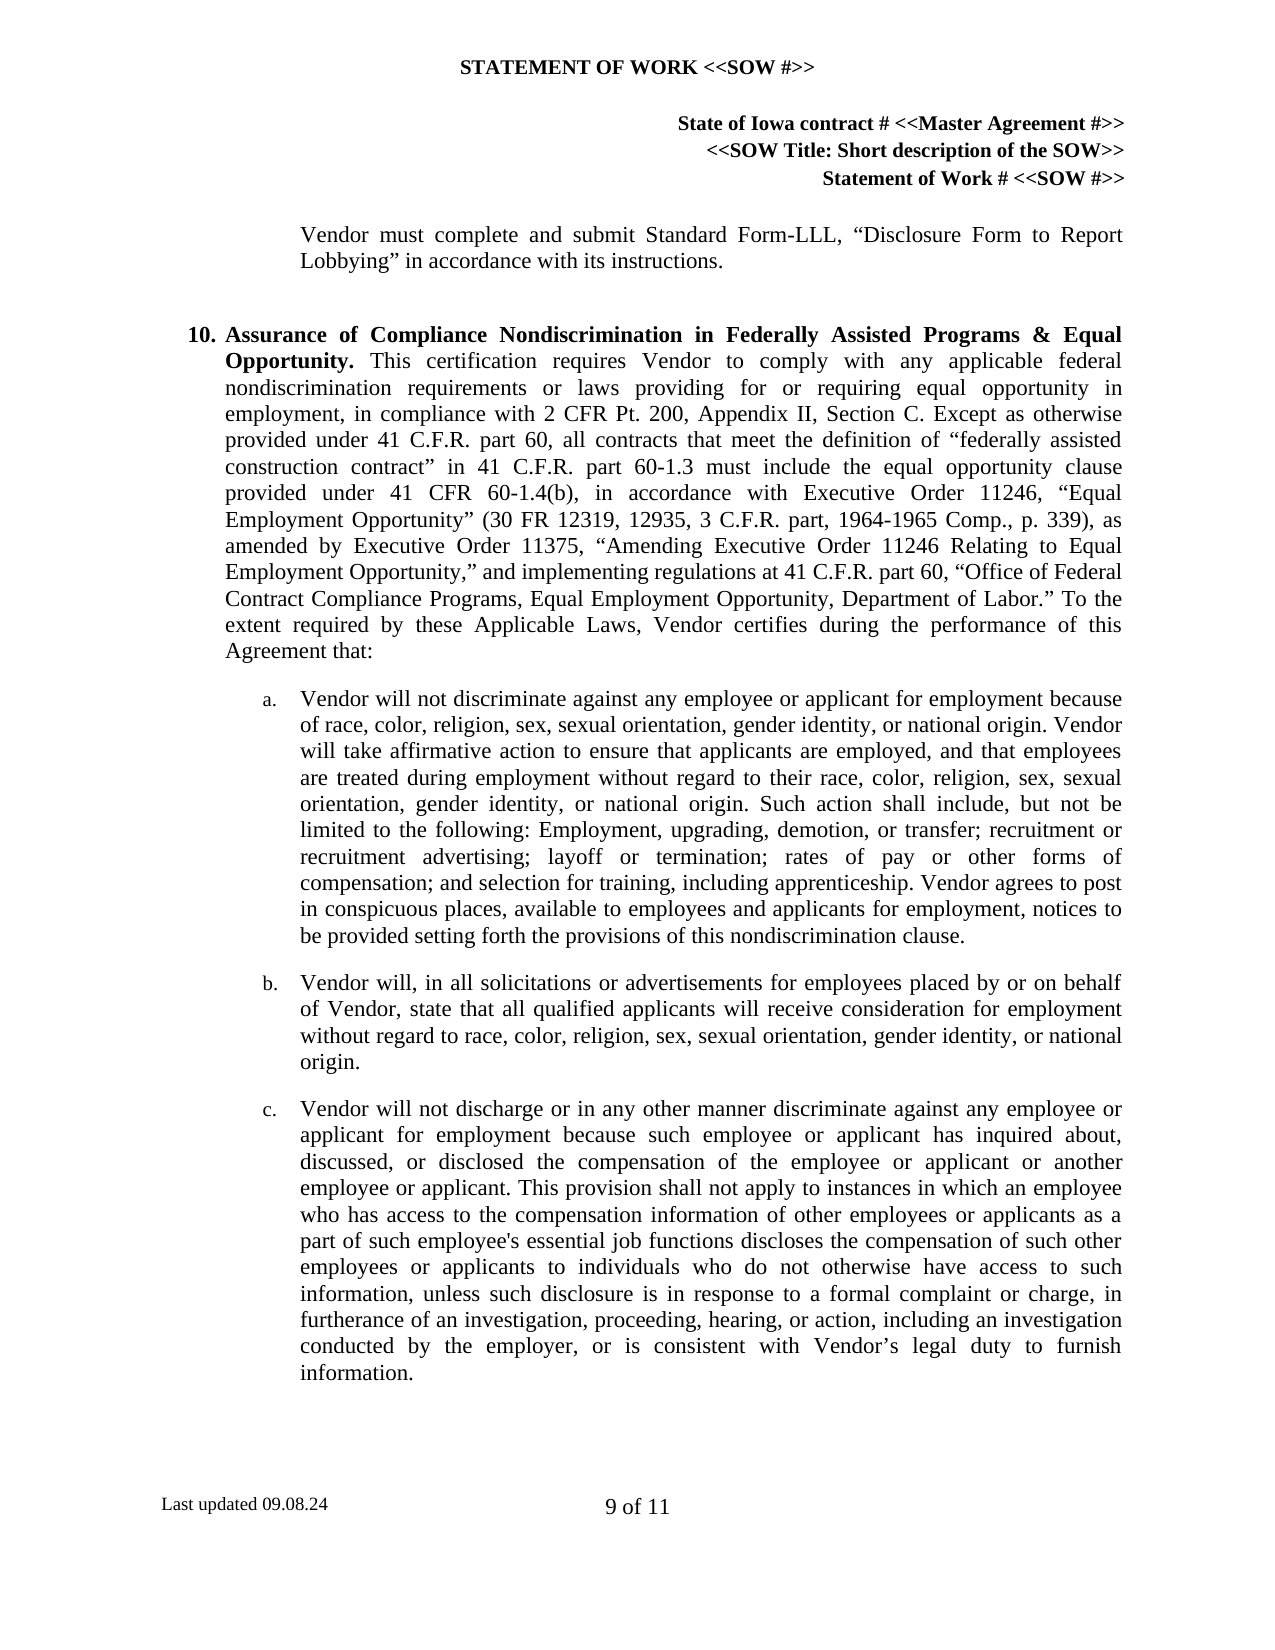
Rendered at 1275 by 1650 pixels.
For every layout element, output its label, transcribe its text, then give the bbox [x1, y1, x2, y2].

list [262, 221, 1123, 274]
list Vendor will not discharge or in any other manner discriminate against any employee or applicant for employment because such employee or applicant has inquired about, discussed, or disclosed the compensation of the employee or applicant or another employee or applicant. This provision shall not apply to instances in which an employee who has access to the compensation information of other employees or applicants as a part of such employee's essential job functions discloses the compensation of such other employees or applicants to individuals who do not otherwise have access to such information, unless such disclosure is in response to a formal complaint or charge, in furtherance of an investigation, proceeding, hearing, or action, including an investigation conducted by the employer, or is consistent with Vendor’s legal duty to furnish information. [262, 1095, 1123, 1385]
list Vendor will not discriminate against any employee or applicant for employment because of race, color, religion, sex, sexual orientation, gender identity, or national origin. Vendor will take affirmative action to ensure that applicants are employed, and that employees are treated during employment without regard to their race, color, religion, sex, sexual orientation, gender identity, or national origin. Such action shall include, but not be limited to the following: Employment, upgrading, demotion, or transfer; recruitment or recruitment advertising; layoff or termination; rates of pay or other forms of compensation; and selection for training, including apprenticeship. Vendor agrees to post in conspicuous places, available to employees and applicants for employment, notices to be provided setting forth the provisions of this nondiscrimination clause. [262, 684, 1123, 948]
list Vendor will, in all solicitations or advertisements for employees placed by or on behalf of Vendor, state that all qualified applicants will receive consideration for employment without regard to race, color, religion, sex, sexual orientation, gender identity, or national origin. [262, 969, 1123, 1074]
list Assurance of Compliance Nondiscrimination in Federally Assisted Programs & Equal Opportunity. This certification requires Vendor to comply with any applicable federal nondiscrimination requirements or laws providing for or requiring equal opportunity in employment, in compliance with 2 CFR Pt. 200, Appendix II, Section C. Except as otherwise provided under 41 C.F.R. part 60, all contracts that meet the definition of “federally assisted construction contract” in 41 C.F.R. part 60-1.3 must include the equal opportunity clause provided under 41 CFR 60-1.4(b), in accordance with Executive Order 11246, “Equal Employment Opportunity” (30 FR 12319, 12935, 3 C.F.R. part, 1964-1965 Comp., p. 339), as amended by Executive Order 11375, “Amending Executive Order 11246 Relating to Equal Employment Opportunity,” and implementing regulations at 41 C.F.R. part 60, “Office of Federal Contract Compliance Programs, Equal Employment Opportunity, Department of Labor.” To the extent required by these Applicable Laws, Vendor certifies during the performance of this Agreement that: [187, 321, 1123, 664]
